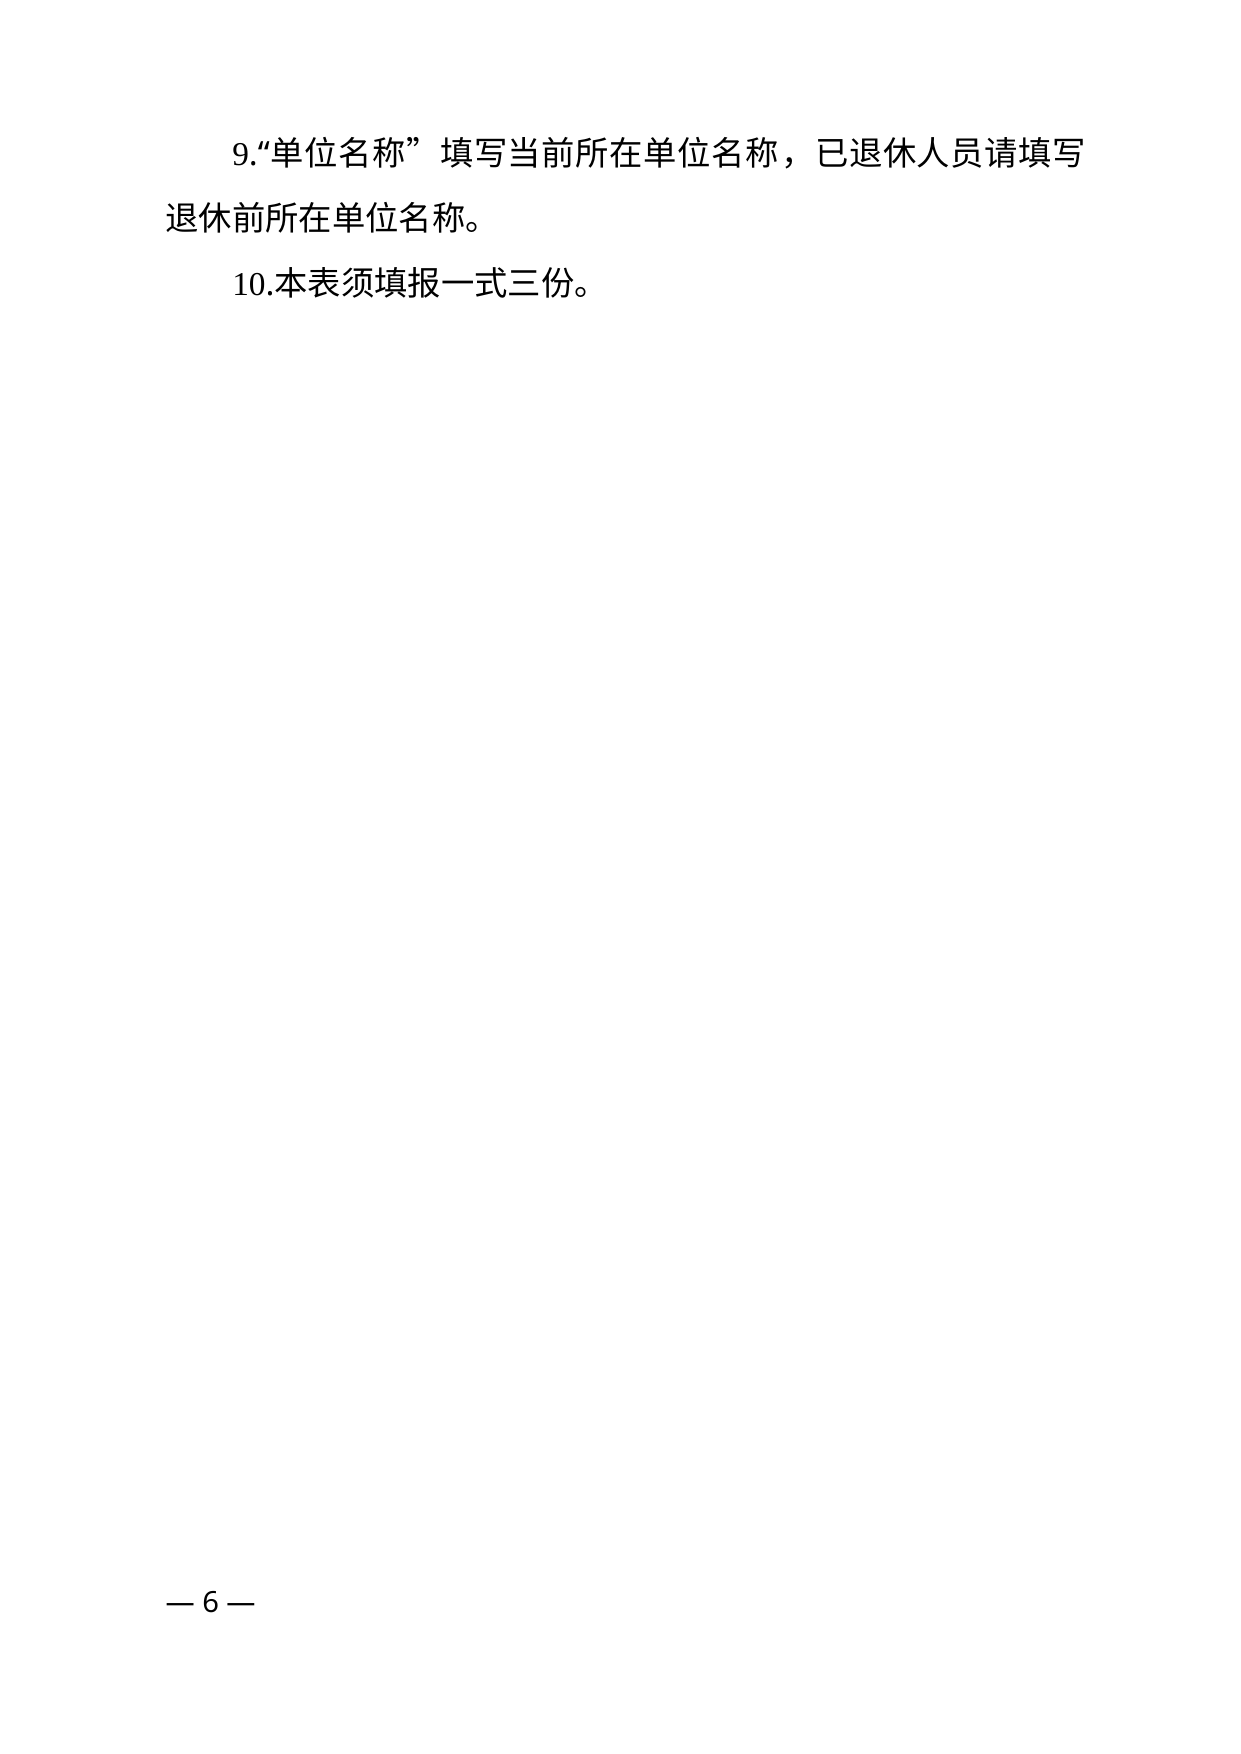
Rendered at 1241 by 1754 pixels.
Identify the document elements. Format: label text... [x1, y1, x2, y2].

text 9.“单位名称”填写当前所在单位名称，已退休人员请填写退休前所在单位名称。 [165, 119, 1087, 249]
text 10.本表须填报一式三份。 [165, 249, 1087, 314]
